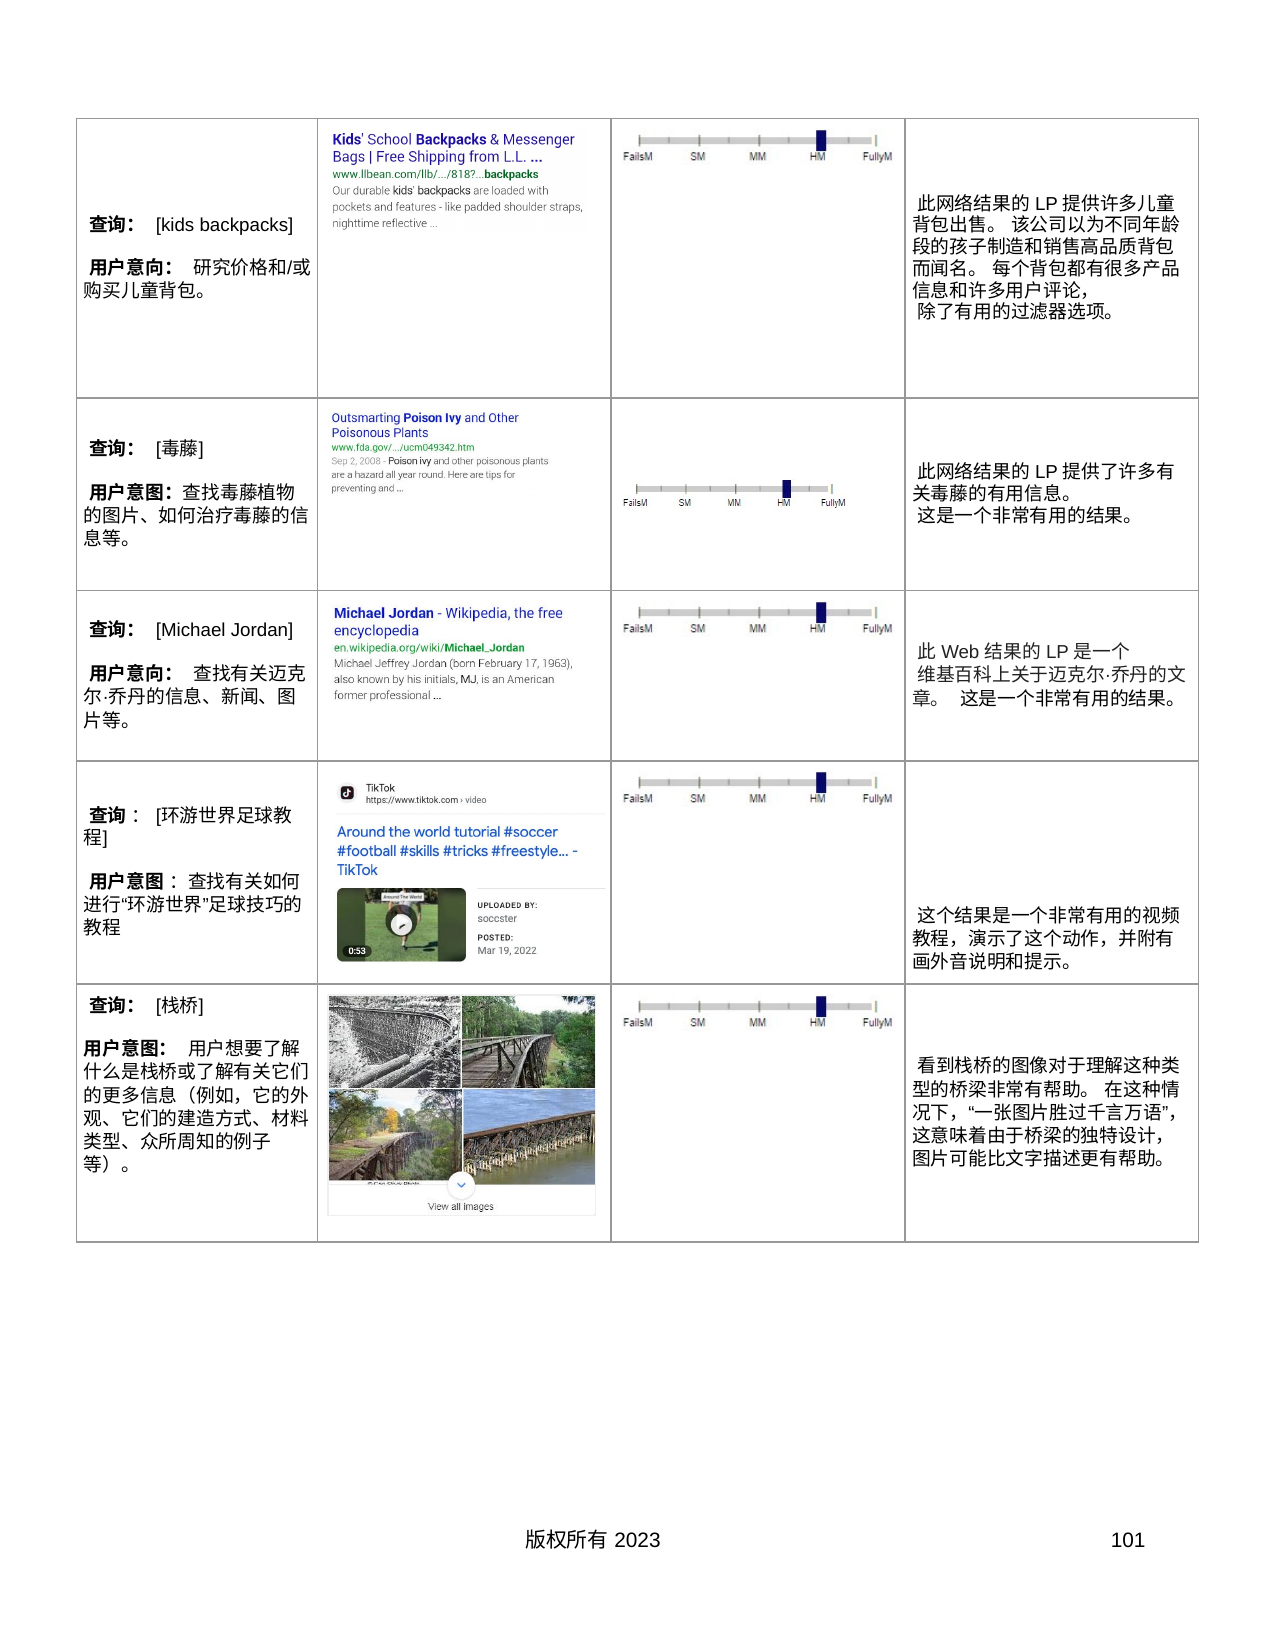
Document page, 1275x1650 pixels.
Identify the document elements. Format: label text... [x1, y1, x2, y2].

table_cell 看到栈桥的图像对于理解这种类型的桥梁非常有帮助。 在这种情况下，“一张图片胜过千言万语”，这意味着由于桥梁的独特设计，图片可能比文字描述更有帮助。 [906, 985, 1198, 1241]
table_cell [612, 119, 904, 397]
table_cell 此网络结果的 LP 提供了许多有关毒藤的有用信息。 这是一个非常有用的结果。 [906, 399, 1198, 589]
picture [327, 128, 587, 231]
table_cell [318, 399, 610, 589]
picture [327, 600, 592, 704]
table_cell 查询： [栈桥] 用户意图： 用户想要了解什么是栈桥或了解有关它们的更多信息（例如，它的外观、它们的建造方式、材料类型、众所周知的例子等）。 [77, 985, 317, 1241]
table_cell [612, 762, 904, 983]
table_cell 查询 ： [环游世界足球教程] 用户意图 ：查找有关如何进行“环游世界”足球技巧的教程 [77, 762, 317, 983]
picture [327, 408, 553, 496]
table_cell 查询： [Michael Jordan] 用户意向： 查找有关迈克尔·乔丹的信息、新闻、图片等。 [77, 591, 317, 760]
table_cell [612, 985, 904, 1241]
table_cell [318, 591, 610, 760]
picture [327, 771, 606, 970]
picture [621, 128, 895, 165]
picture [329, 996, 595, 1215]
picture [621, 600, 895, 637]
picture [621, 478, 847, 509]
table_cell 此网络结果的 LP 提供许多儿童背包出售。 该公司以为不同年龄段的孩子制造和销售高品质背包而闻名。 每个背包都有很多产品信息和许多用户评论， 除了有用的过滤器选项。 [906, 119, 1198, 397]
table_cell 这个结果是一个非常有用的视频教程，演示了这个动作，并附有画外音说明和提示。 [906, 762, 1198, 983]
table_cell [612, 591, 904, 760]
table_cell [612, 399, 904, 589]
table_cell 查询： [kids backpacks] 用户意向： 研究价格和/或购买儿童背包。 [77, 119, 317, 397]
picture [621, 994, 895, 1031]
table_cell [318, 985, 610, 1241]
picture [621, 771, 895, 807]
table_cell 查询： [毒藤] 用户意图：查找毒藤植物的图片、如何治疗毒藤的信息等。 [77, 399, 317, 589]
table_cell [318, 119, 610, 397]
table_cell [318, 762, 610, 983]
table_cell 此 Web 结果的 LP 是一个 维基百科上关于迈克尔·乔丹的文章。 这是一个非常有用的结果。 [906, 591, 1198, 760]
